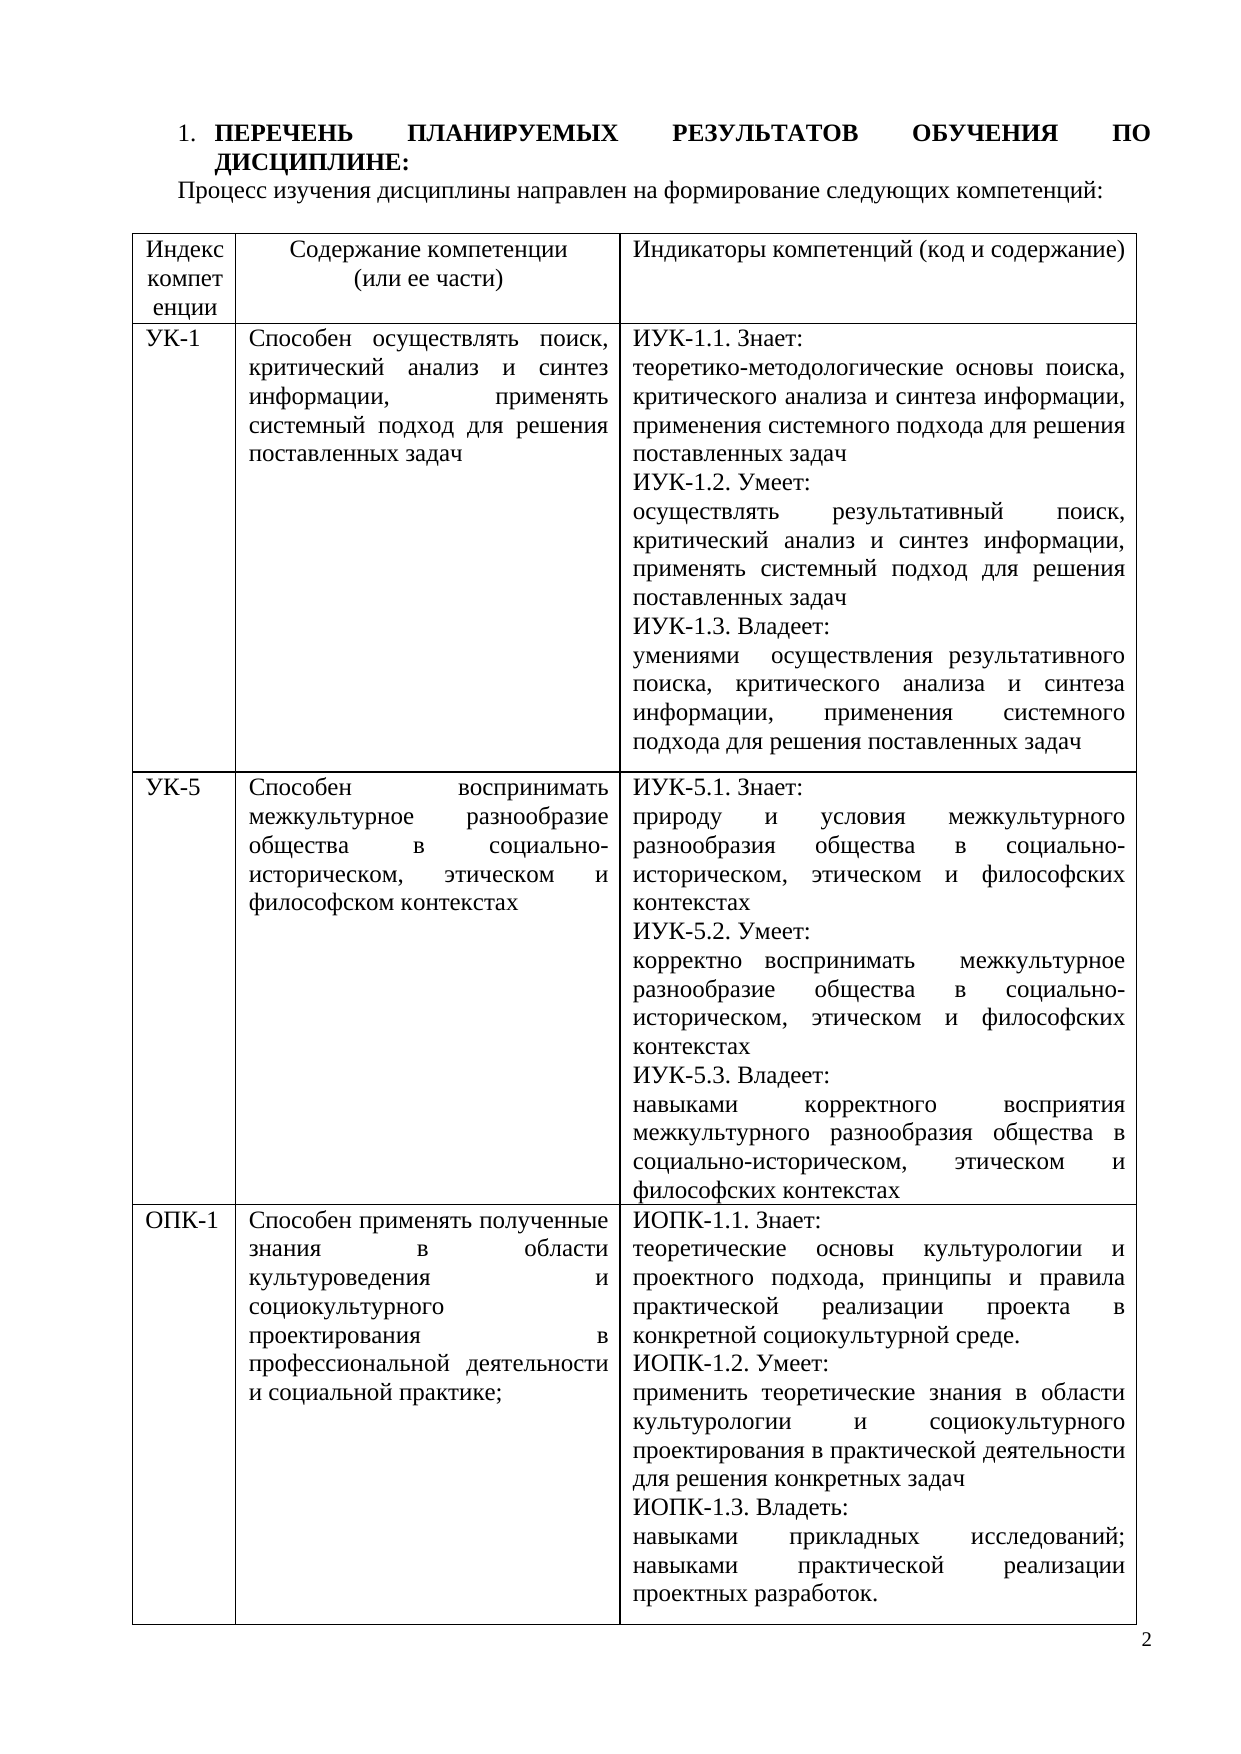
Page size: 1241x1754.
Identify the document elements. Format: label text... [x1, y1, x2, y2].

table_cell УК-1 [133, 324, 235, 771]
table_cell ИОПК-1.1. Знает: теоретические основы культурологии и проектного подхода, принципы и правила практической реализации проекта в конкретной социокультурной среде. ИОПК-1.2. Умеет: применить теоретические знания в области культурологии и социокультурного проектирования в практической деятельности для решения конкретных задач ИОПК-1.3. Владеть: навыками прикладных исследований; навыками практической реализации проектных разработок. [621, 1205, 1136, 1624]
table_cell Способен применять полученные знания в области культуроведения и социокультурного проектирования в профессиональной деятельности и социальной практике; [236, 1205, 619, 1624]
table_cell УК-5 [133, 773, 235, 1204]
table_cell ИУК-5.1. Знает: природу и условия межкультурного разнообразия общества в социально-историческом, этическом и философских контекстах ИУК-5.2. Умеет: корректно воспринимать межкультурное разнообразие общества в социально-историческом, этическом и философских контекстах ИУК-5.3. Владеет: навыками корректного восприятия межкультурного разнообразия общества в социально-историческом, этическом и философских контекстах [621, 773, 1136, 1204]
table_header Индикаторы компетенций (код и содержание) [621, 234, 1136, 322]
table_cell Способен воспринимать межкультурное разнообразие общества в социально-историческом, этическом и философском контекстах [236, 773, 619, 1204]
table_header Содержание компетенции (или ее части) [236, 234, 619, 322]
table_header Индекс компетенции [133, 234, 235, 322]
table_cell ОПК-1 [133, 1205, 235, 1624]
table_cell Способен осуществлять поиск, критический анализ и синтез информации, применять системный подход для решения поставленных задач [236, 324, 619, 771]
list Процесс изучения дисциплины направлен на формирование следующих компетенций: [177, 176, 1152, 204]
table_cell ИУК-1.1. Знает: теоретико-методологические основы поиска, критического анализа и синтеза информации, применения системного подхода для решения поставленных задач ИУК-1.2. Умеет: осуществлять результативный поиск, критический анализ и синтез информации, применять системный подход для решения поставленных задач ИУК-1.3. Владеет: умениями осуществления результативного поиска, критического анализа и синтеза информации, применения системного подхода для решения поставленных задач [621, 324, 1136, 771]
list ПЕРЕЧЕНЬ ПЛАНИРУЕМЫХ РЕЗУЛЬТАТОВ ОБУЧЕНИЯ ПО ДИСЦИПЛИНЕ: [177, 118, 1152, 176]
